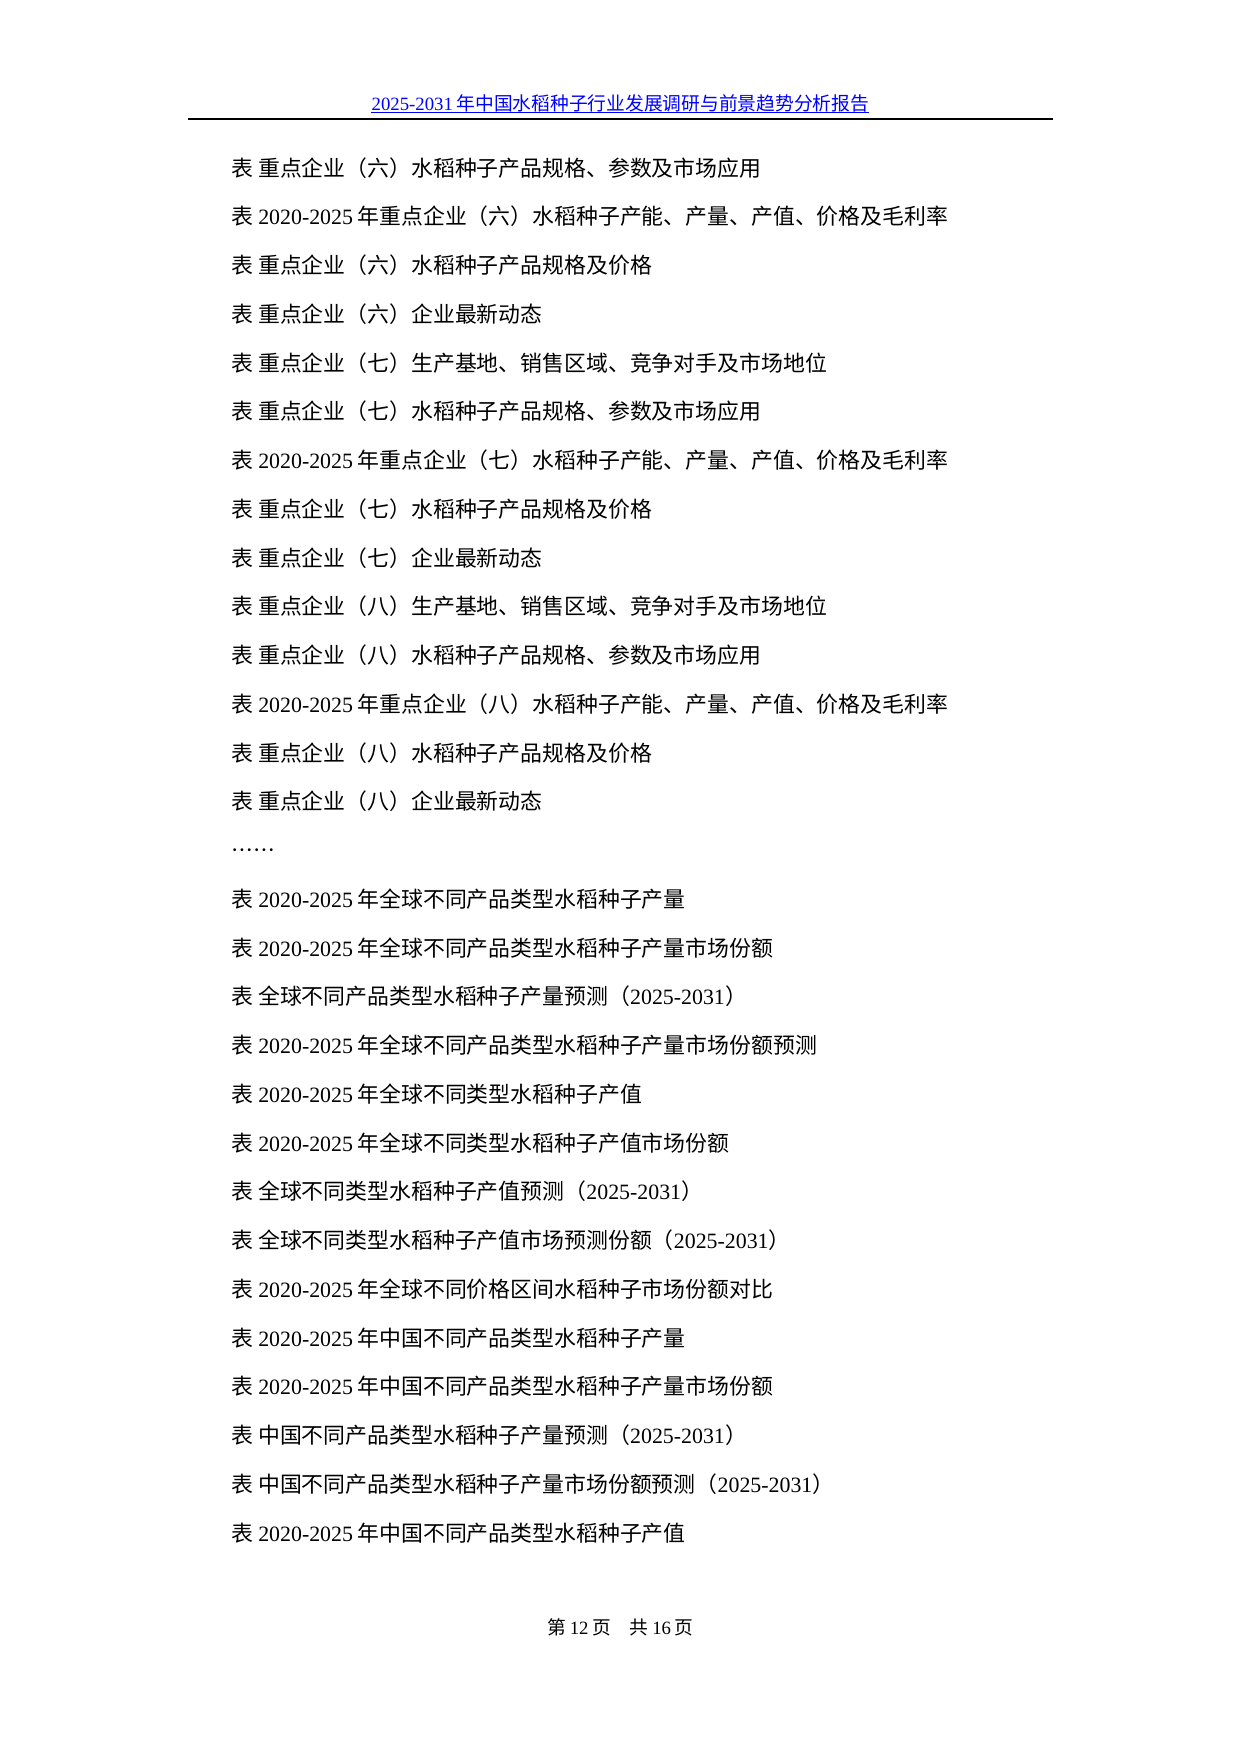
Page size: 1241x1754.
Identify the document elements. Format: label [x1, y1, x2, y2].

text [187, 150, 1053, 1548]
